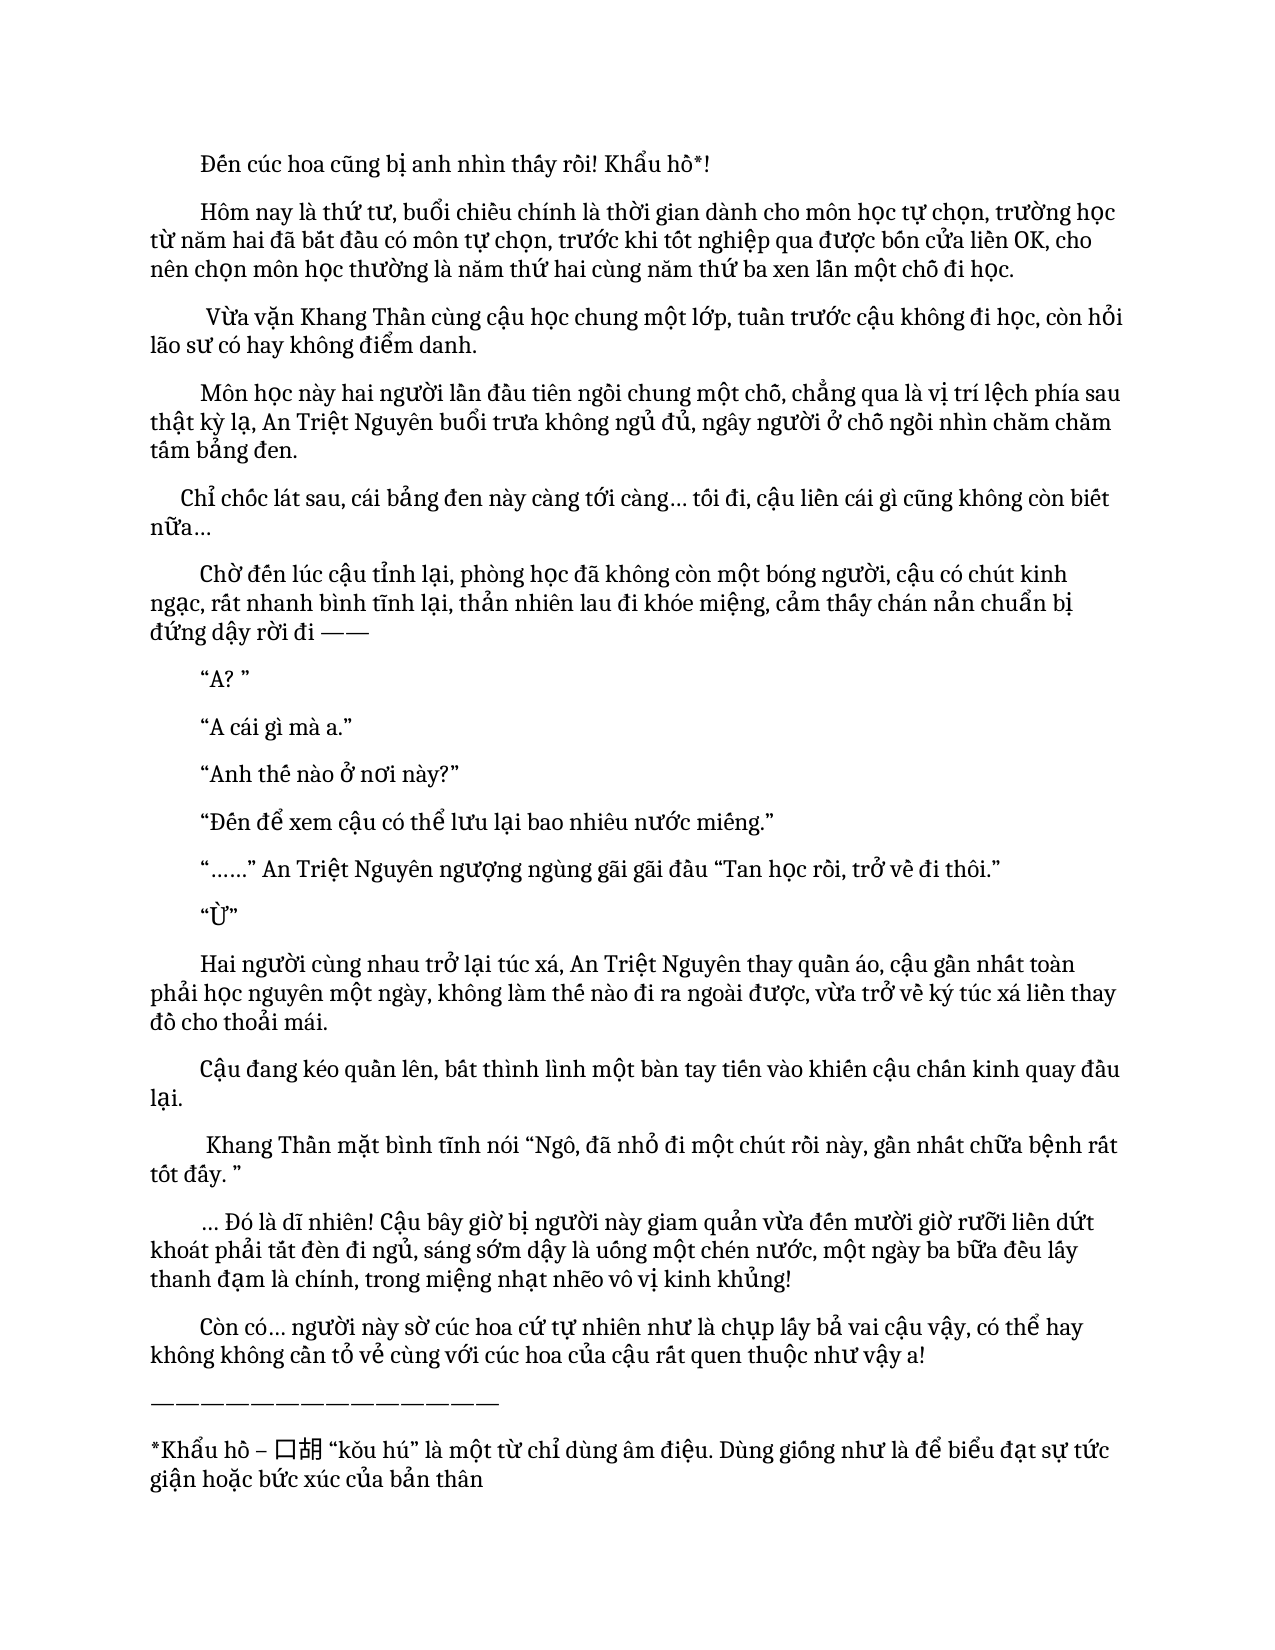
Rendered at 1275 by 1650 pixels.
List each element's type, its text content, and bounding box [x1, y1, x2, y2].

text “A? ” [150, 665, 1125, 694]
text Khang Thần mặt bình tĩnh nói “Ngô, đã nhỏ đi một chút rồi này, gần nhất chữa bệnh rất tốt đấy. ” [150, 1131, 1125, 1189]
text Hôm nay là thứ tư, buổi chiều chính là thời gian dành cho môn học tự chọn, trường học từ năm hai đã bắt đầu có môn tự chọn, trước khi tốt nghiệp qua được bốn cửa liền OK, cho nên chọn môn học thường là năm thứ hai cùng năm thứ ba xen lẫn một chỗ đi học. [150, 197, 1125, 284]
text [150, 1436, 1125, 1494]
text Chờ đến lúc cậu tỉnh lại, phòng học đã không còn một bóng người, cậu có chút kinh ngạc, rất nhanh bình tĩnh lại, thản nhiên lau đi khóe miệng, cảm thấy chán nản chuẩn bị đứng dậy rời đi —— [150, 560, 1125, 646]
text “Đến để xem cậu có thể lưu lại bao nhiêu nước miếng.” [150, 807, 1125, 836]
text Còn có… người này sờ cúc hoa cứ tự nhiên như là chụp lấy bả vai cậu vậy, có thể hay không không cần tỏ vẻ cùng với cúc hoa của cậu rất quen thuộc như vậy a! [150, 1312, 1125, 1370]
text “Ừ” [150, 902, 1125, 931]
text … Đó là dĩ nhiên! Cậu bây giờ bị người này giam quản vừa đến mười giờ rưỡi liền dứt khoát phải tắt đèn đi ngủ, sáng sớm dậy là uống một chén nước, một ngày ba bữa đều lấy thanh đạm là chính, trong miệng nhạt nhẽo vô vị kinh khủng! [150, 1207, 1125, 1294]
text Hai người cùng nhau trở lại túc xá, An Triệt Nguyên thay quần áo, cậu gần nhất toàn phải học nguyên một ngày, không làm thế nào đi ra ngoài được, vừa trở về ký túc xá liền thay đồ cho thoải mái. [150, 950, 1125, 1036]
text Chỉ chốc lát sau, cái bảng đen này càng tới càng… tối đi, cậu liền cái gì cũng không còn biết nữa… [150, 484, 1125, 541]
text “Anh thế nào ở nơi này?” [150, 760, 1125, 789]
text Vừa vặn Khang Thần cùng cậu học chung một lớp, tuần trước cậu không đi học, còn hỏi lão sư có hay không điểm danh. [150, 302, 1125, 360]
text Đến cúc hoa cũng bị anh nhìn thấy rồi! Khẩu hồ*! [150, 150, 1125, 179]
text “……” An Triệt Nguyên ngượng ngùng gãi gãi đầu “Tan học rồi, trở về đi thôi.” [150, 855, 1125, 884]
text Cậu đang kéo quần lên, bất thình lình một bàn tay tiến vào khiến cậu chấn kinh quay đầu lại. [150, 1055, 1125, 1112]
text “A cái gì mà a.” [150, 712, 1125, 741]
text Môn học này hai người lần đầu tiên ngồi chung một chỗ, chẳng qua là vị trí lệch phía sau thật kỳ lạ, An Triệt Nguyên buổi trưa không ngủ đủ, ngây người ở chỗ ngồi nhìn chằm chằm tấm bảng đen. [150, 379, 1125, 465]
text —————————————— [150, 1389, 1125, 1417]
